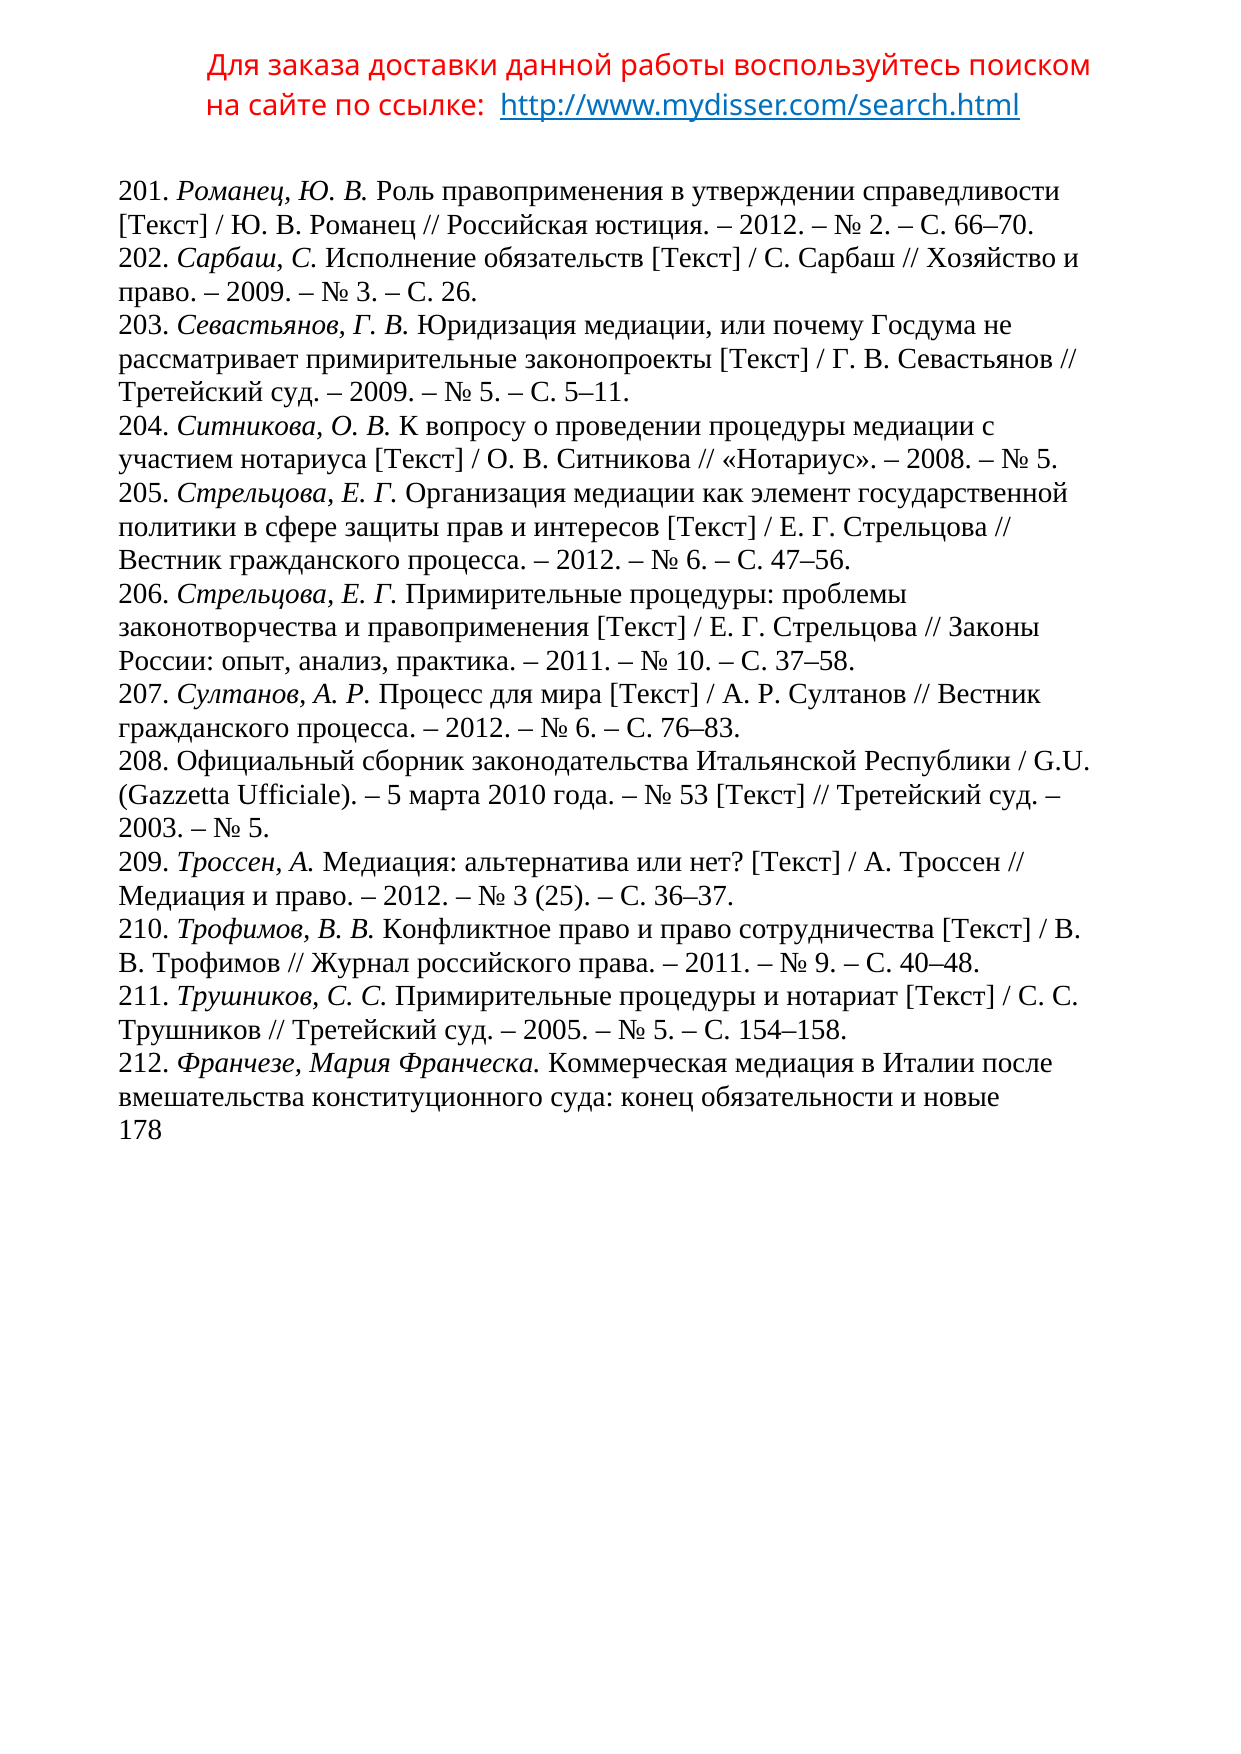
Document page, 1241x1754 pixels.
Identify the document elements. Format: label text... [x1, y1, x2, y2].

text 206. Стрельцова, Е. Г. Примирительные процедуры: проблемы законотворчества и правоприменения [Текст] / Е. Г. Стрельцова // Законы России: опыт, анализ, практика. ‒ 2011. ‒ № 10. ‒ С. 37–58. [118, 576, 1107, 676]
text 201. Романец, Ю. В. Роль правоприменения в утверждении справедливости [Текст] / Ю. В. Романец // Российская юстиция. – 2012. – № 2. – С. 66–70. [118, 173, 1107, 240]
text 203. Севастьянов, Г. В. Юридизация медиации, или почему Госдума не рассматривает примирительные законопроекты [Текст] / Г. В. Севастьянов // Третейский суд. ‒ 2009. ‒ № 5. ‒ С. 5–11. [118, 307, 1107, 408]
text 208. Официальный сборник законодательства Итальянской Республики / G.U. (Gazzetta Ufficiale). ‒ 5 марта 2010 года. ‒ № 53 [Текст] // Третейский суд. – 2003. – № 5. [118, 743, 1107, 844]
text 207. Султанов, А. Р. Процесс для мира [Текст] / А. Р. Султанов // Вестник гражданского процесса. – 2012. – № 6. – С. 76–83. [118, 676, 1107, 743]
text 202. Сарбаш, С. Исполнение обязательств [Текст] / С. Сарбаш // Хозяйство и право. ‒ 2009. ‒ № 3. ‒ С. 26. [118, 240, 1107, 307]
text 210. Трофимов, В. В. Конфликтное право и право сотрудничества [Текст] / В. В. Трофимов // Журнал российского права. – 2011. – № 9. – С. 40–48. [118, 911, 1107, 978]
text 209. Троссен, А. Медиация: альтернатива или нет? [Текст] / А. Троссен // Медиация и право. ‒ 2012. ‒ № 3 (25). ‒ С. 36–37. [118, 844, 1107, 911]
text 205. Стрельцова, Е. Г. Организация медиации как элемент государственной политики в сфере защиты прав и интересов [Текст] / Е. Г. Стрельцова // Вестник гражданского процесса. – 2012. – № 6. – С. 47–56. [118, 475, 1107, 576]
text 204. Ситникова, О. В. К вопросу о проведении процедуры медиации с участием нотариуса [Текст] / О. В. Ситникова // «Нотариус». ‒ 2008. ‒ № 5. [118, 408, 1107, 475]
text 178 [118, 1112, 1107, 1146]
text 211. Трушников, С. С. Примирительные процедуры и нотариат [Текст] / С. С. Трушников // Третейский суд. – 2005. – № 5. – С. 154–158. [118, 978, 1107, 1045]
text 212. Франчезе, Мария Франческа. Коммерческая медиация в Италии после вмешательства конституционного суда: конец обязательности и новые [118, 1045, 1107, 1112]
